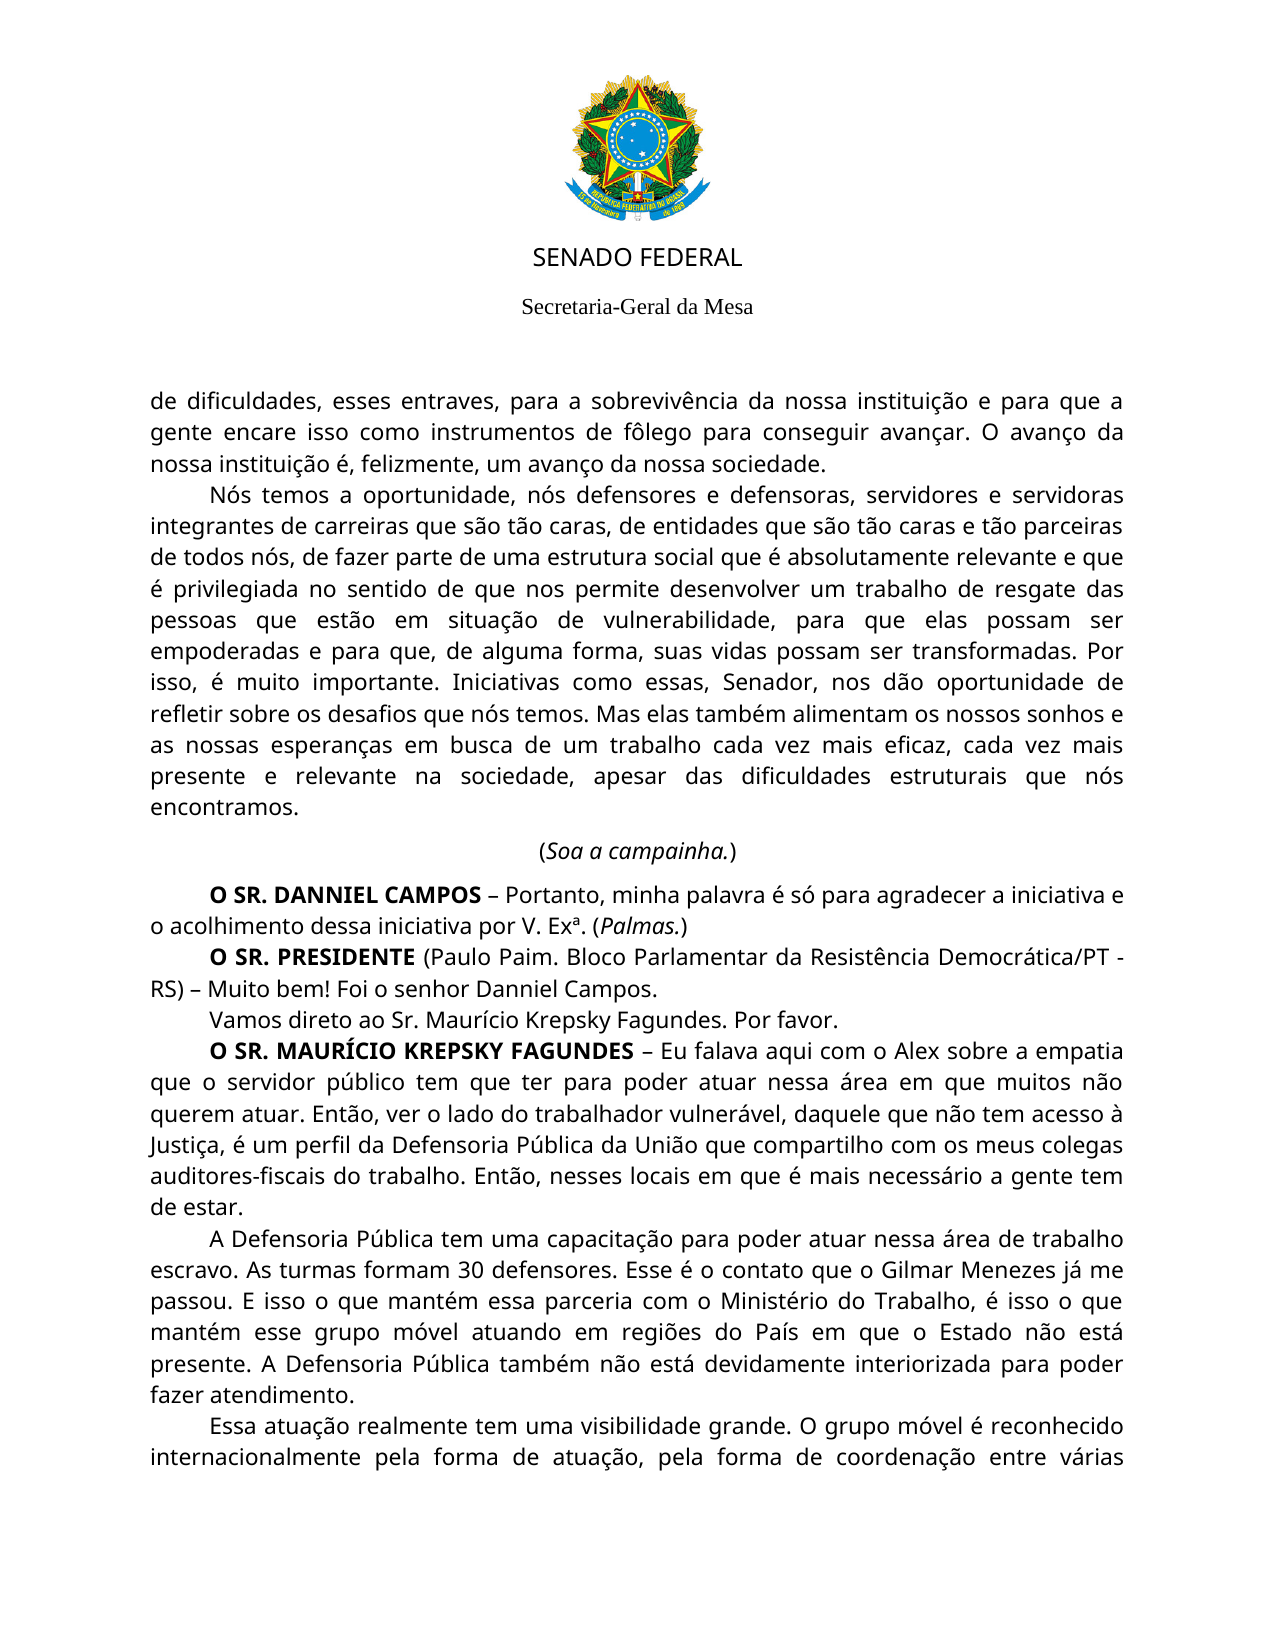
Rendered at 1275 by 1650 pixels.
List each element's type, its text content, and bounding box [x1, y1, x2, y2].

text (Soa a campainha.) [150, 835, 1125, 866]
text O SR. PRESIDENTE (Paulo Paim. Bloco Parlamentar da Resistência Democrática/PT - RS) – Muito bem! Foi o senhor Danniel Campos. [150, 941, 1125, 1004]
picture [564, 75, 711, 221]
text O SR. DANNIEL CAMPOS – Portanto, minha palavra é só para agradecer a iniciativa e o acolhimento dessa iniciativa por V. Exª. (Palmas.) [150, 879, 1125, 941]
text Nós temos a oportunidade, nós defensores e defensoras, servidores e servidoras integrantes de carreiras que são tão caras, de entidades que são tão caras e tão parceiras de todos nós, de fazer parte de uma estrutura social que é absolutamente relevante e que é privilegiada no sentido de que nos permite desenvolver um trabalho de resgate das pessoas que estão em situação de vulnerabilidade, para que elas possam ser empoderadas e para que, de alguma forma, suas vidas possam ser transformadas. Por isso, é muito importante. Iniciativas como essas, Senador, nos dão oportunidade de refletir sobre os desafios que nós temos. Mas elas também alimentam os nossos sonhos e as nossas esperanças em busca de um trabalho cada vez mais eficaz, cada vez mais presente e relevante na sociedade, apesar das dificuldades estruturais que nós encontramos. [150, 479, 1125, 822]
text O SR. MAURÍCIO KREPSKY FAGUNDES – Eu falava aqui com o Alex sobre a empatia que o servidor público tem que ter para poder atuar nessa área em que muitos não querem atuar. Então, ver o lado do trabalhador vulnerável, daquele que não tem acesso à Justiça, é um perfil da Defensoria Pública da União que compartilho com os meus colegas auditores-fiscais do trabalho. Então, nesses locais em que é mais necessário a gente tem de estar. [150, 1035, 1125, 1222]
text Vamos direto ao Sr. Maurício Krepsky Fagundes. Por favor. [150, 1004, 1125, 1035]
text A Defensoria Pública tem uma capacitação para poder atuar nessa área de trabalho escravo. As turmas formam 30 defensores. Esse é o contato que o Gilmar Menezes já me passou. E isso o que mantém essa parceria com o Ministério do Trabalho, é isso o que mantém esse grupo móvel atuando em regiões do País em que o Estado não está presente. A Defensoria Pública também não está devidamente interiorizada para poder fazer atendimento. [150, 1222, 1125, 1410]
